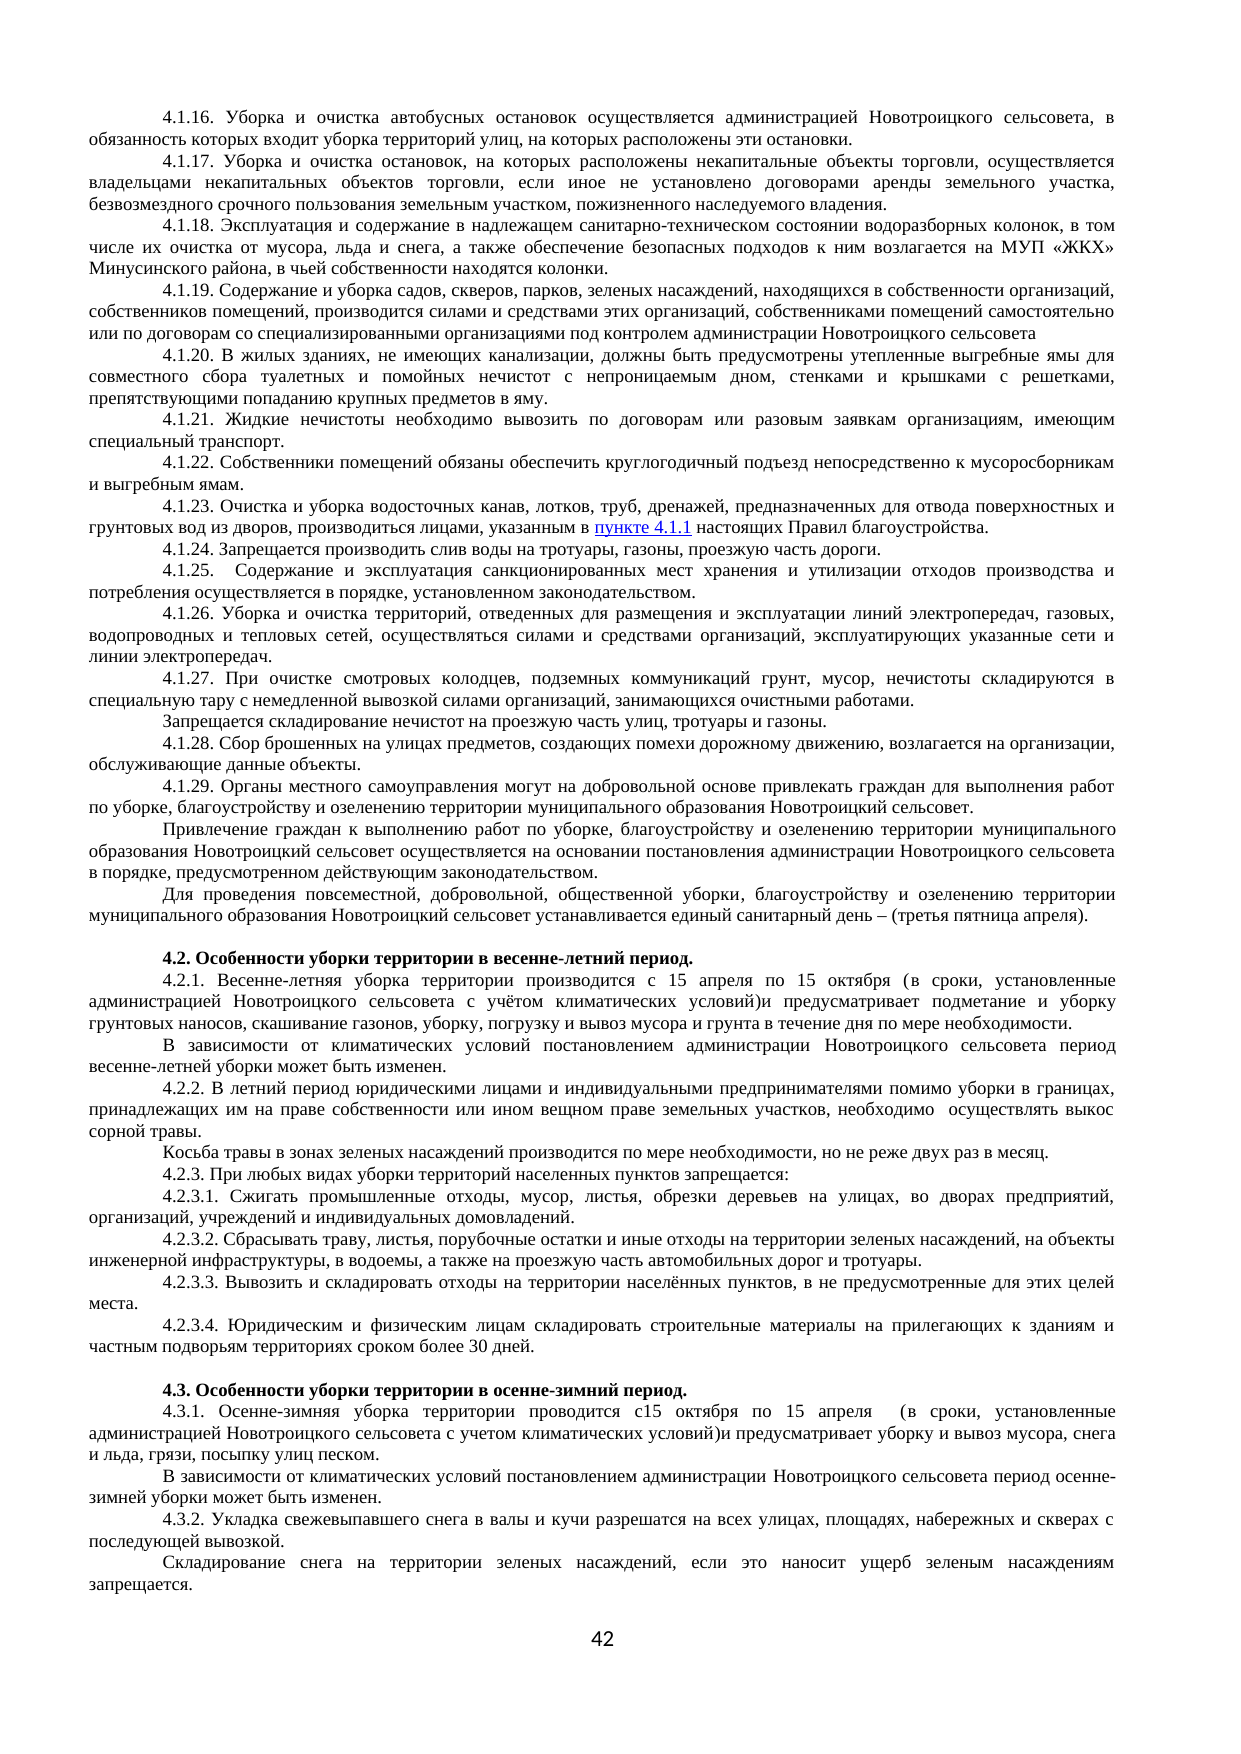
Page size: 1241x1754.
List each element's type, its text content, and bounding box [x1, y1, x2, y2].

text 4.1.21. Жидкие нечистоты необходимо вывозить по договорам или разовым заявкам организациям, имеющим специальный транспорт. [89, 408, 1116, 451]
text 4.2.3.2. Сбрасывать траву, листья, порубочные остатки и иные отходы на территории зеленых насаждений, на объекты инженерной инфраструктуры, в водоемы, а также на проезжую часть автомобильных дорог и тротуары. [89, 1228, 1116, 1271]
text В зависимости от климатических условий постановлением администрации Новотроицкого сельсовета период весенне-летней уборки может быть изменен. [89, 1033, 1116, 1077]
text Запрещается складирование нечистот на проезжую часть улиц, тротуары и газоны. [89, 710, 1116, 732]
text 4.1.22. Собственники помещений обязаны обеспечить круглогодичный подъезд непосредственно к мусоросборникам и выгребным ямам. [89, 451, 1116, 494]
text 4.1.28. Сбор брошенных на улицах предметов, создающих помехи дорожному движению, возлагается на организации, обслуживающие данные объекты. [89, 732, 1116, 775]
text 4.2. Особенности уборки территории в весенне-летний период. [89, 947, 1116, 969]
text 4.3. Особенности уборки территории в осенне-зимний период. [89, 1378, 1116, 1400]
text Складирование снега на территории зеленых насаждений, если это наносит ущерб зеленым насаждениям запрещается. [89, 1551, 1116, 1594]
text 4.1.20. В жилых зданиях, не имеющих канализации, должны быть предусмотрены утепленные выгребные ямы для совместного сбора туалетных и помойных нечистот с непроницаемым дном, стенками и крышками с решетками, препятствующими попаданию крупных предметов в яму. [89, 343, 1116, 408]
text 4.1.23. Очистка и уборка водосточных канав, лотков, труб, дренажей, предназначенных для отвода поверхностных и грунтовых вод из дворов, производиться лицами, указанным в пункте 4.1.1 настоящих Правил благоустройства. [89, 494, 1116, 538]
text 4.1.24. Запрещается производить слив воды на тротуары, газоны, проезжую часть дороги. [89, 538, 1116, 559]
text 4.1.26. Уборка и очистка территорий, отведенных для размещения и эксплуатации линий электропередач, газовых, водопроводных и тепловых сетей, осуществляться силами и средствами организаций, эксплуатирующих указанные сети и линии электропередач. [89, 602, 1116, 667]
text 4.2.3.4. Юридическим и физическим лицам складировать строительные материалы на прилегающих к зданиям и частным подворьям территориях сроком более 30 дней. [89, 1314, 1116, 1357]
text 4.1.27. При очистке смотровых колодцев, подземных коммуникаций грунт, мусор, нечистоты складируются в специальную тару с немедленной вывозкой силами организаций, занимающихся очистными работами. [89, 667, 1116, 710]
text 4.2.3.1. Сжигать промышленные отходы, мусор, листья, обрезки деревьев на улицах, во дворах предприятий, организаций, учреждений и индивидуальных домовладений. [89, 1184, 1116, 1228]
text 4.1.17. Уборка и очистка остановок, на которых расположены некапитальные объекты торговли, осуществляется владельцами некапитальных объектов торговли, если иное не установлено договорами аренды земельного участка, безвозмездного срочного пользования земельным участком, пожизненного наследуемого владения. [89, 149, 1116, 214]
text 4.2.1. Весенне-летняя уборка территории производится с 15 апреля по 15 октября (в сроки, установленные администрацией Новотроицкого сельсовета с учётом климатических условий)и предусматривает подметание и уборку грунтовых наносов, скашивание газонов, уборку, погрузку и вывоз мусора и грунта в течение дня по мере необходимости. [89, 969, 1116, 1033]
text 4.1.19. Содержание и уборка садов, скверов, парков, зеленых насаждений, находящихся в собственности организаций, собственников помещений, производится силами и средствами этих организаций, собственниками помещений самостоятельно или по договорам со специализированными организациями под контролем администрации Новотроицкого сельсовета [89, 279, 1116, 343]
text 4.1.29. Органы местного самоуправления могут на добровольной основе привлекать граждан для выполнения работ по уборке, благоустройству и озеленению территории муниципального образования Новотроицкий сельсовет. [89, 775, 1116, 818]
text 4.2.3. При любых видах уборки территорий населенных пунктов запрещается: [89, 1163, 1116, 1184]
text 4.3.1. Осенне-зимняя уборка территории проводится с15 октября по 15 апреля (в сроки, установленные администрацией Новотроицкого сельсовета с учетом климатических условий)и предусматривает уборку и вывоз мусора, снега и льда, грязи, посыпку улиц песком. [89, 1400, 1116, 1465]
text Привлечение граждан к выполнению работ по уборке, благоустройству и озеленению территории муниципального образования Новотроицкий сельсовет осуществляется на основании постановления администрации Новотроицкого сельсовета в порядке, предусмотренном действующим законодательством. [89, 818, 1116, 883]
text 4.1.16. Уборка и очистка автобусных остановок осуществляется администрацией Новотроицкого сельсовета, в обязанность которых входит уборка территорий улиц, на которых расположены эти остановки. [89, 106, 1116, 149]
text Для проведения повсеместной, добровольной, общественной уборки, благоустройству и озеленению территории муниципального образования Новотроицкий сельсовет устанавливается единый санитарный день – (третья пятница апреля). [89, 883, 1116, 926]
text В зависимости от климатических условий постановлением администрации Новотроицкого сельсовета период осенне-зимней уборки может быть изменен. [89, 1465, 1116, 1508]
text 4.2.3.3. Вывозить и складировать отходы на территории населённых пунктов, в не предусмотренные для этих целей места. [89, 1271, 1116, 1314]
text 4.1.18. Эксплуатация и содержание в надлежащем санитарно-техническом состоянии водоразборных колонок, в том числе их очистка от мусора, льда и снега, а также обеспечение безопасных подходов к ним возлагается на МУП «ЖКХ» Минусинского района, в чьей собственности находятся колонки. [89, 214, 1116, 279]
text 4.2.2. В летний период юридическими лицами и индивидуальными предпринимателями помимо уборки в границах, принадлежащих им на праве собственности или ином вещном праве земельных участков, необходимо осуществлять выкос сорной травы. [89, 1077, 1116, 1141]
text Косьба травы в зонах зеленых насаждений производится по мере необходимости, но не реже двух раз в месяц. [89, 1141, 1116, 1163]
text 4.3.2. Укладка свежевыпавшего снега в валы и кучи разрешатся на всех улицах, площадях, набережных и скверах с последующей вывозкой. [89, 1508, 1116, 1551]
text 4.1.25. Содержание и эксплуатация санкционированных мест хранения и утилизации отходов производства и потребления осуществляется в порядке, установленном законодательством. [89, 559, 1116, 602]
